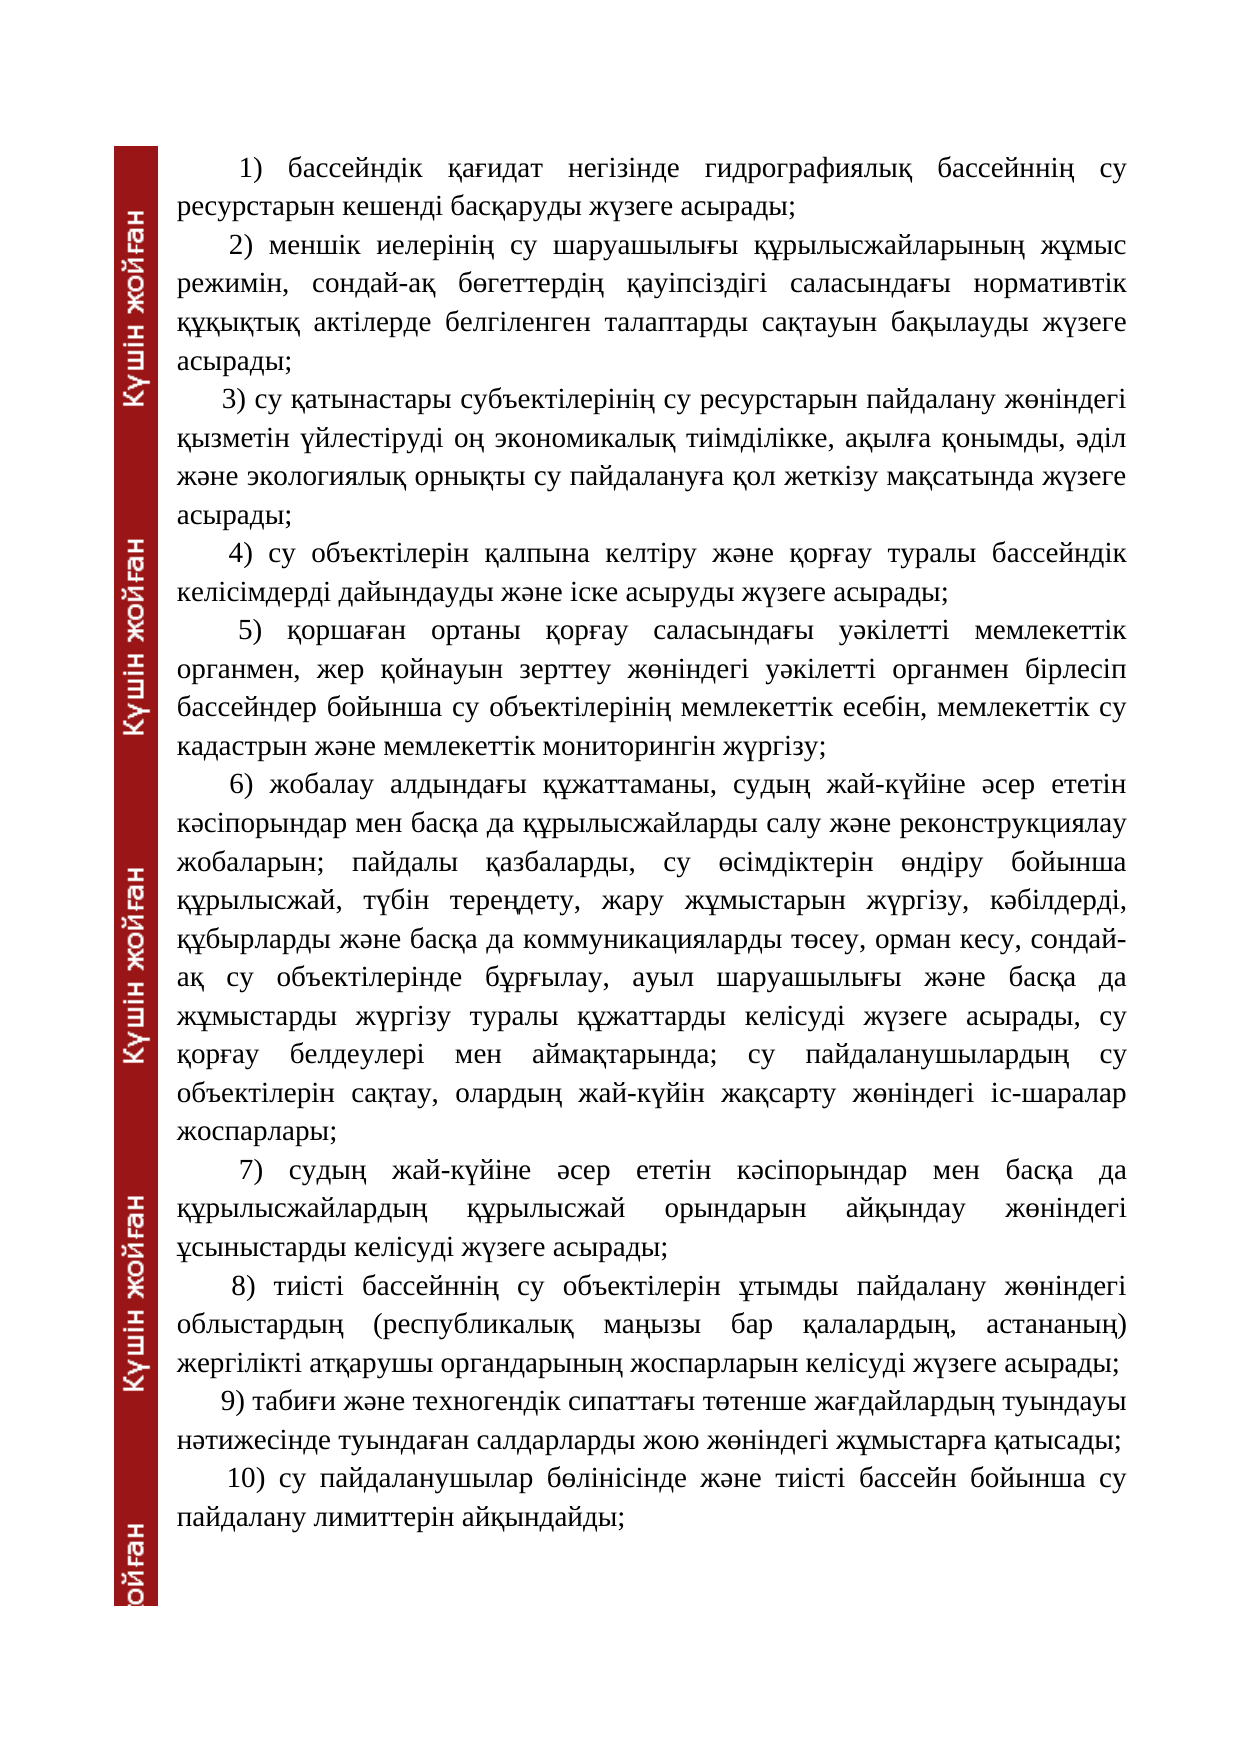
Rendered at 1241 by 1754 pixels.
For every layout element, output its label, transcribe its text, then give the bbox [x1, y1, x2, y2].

picture [114, 530, 158, 535]
picture [114, 1378, 158, 1383]
text 5) қоршаған ортаны қорғау саласындағы уәкілетті мемлекеттік органмен, жер қойнауын зерттеу жөніндегі уәкілетті органмен бірлесіп бассейндер бойынша су объектілерінің мемлекеттік есебін, мемлекеттік су кадастрын және мемлекеттік мониторингін жүргізу; [112, 612, 1128, 762]
picture [114, 1532, 158, 1606]
text 10) су пайдаланушылар бөлінісінде және тиісті бассейн бойынша су пайдалану лимиттерін айқындайды; [112, 1460, 1128, 1532]
picture [114, 376, 158, 381]
text 1) бассейндік қағидат негізінде гидрографиялық бассейннің су ресурстарын кешенді басқаруды жүзеге асырады; [112, 150, 1128, 222]
picture [114, 1147, 158, 1152]
text 6) жобалау алдындағы құжаттаманы, судың жай-күйіне әсер ететін кәсіпорындар мен басқа да құрылысжайларды салу және реконструкциялау жобаларын; пайдалы қазбаларды, су өсімдіктерін өндіру бойынша құрылысжай, түбін тереңдету, жару жұмыстарын жүргізу, кәбілдерді, құбырларды және басқа да коммуникацияларды төсеу, орман кесу, сондай-ақ су объектілерінде бұрғылау, ауыл шаруашылығы және басқа да жұмыстарды жүргізу туралы құжаттарды келісуді жүзеге асырады, су қорғау белдеулері мен аймақтарында; су пайдаланушылардың су объектілерін сақтау, олардың жай-күйін жақсарту жөніндегі іс-шаралар жоспарлары; [112, 767, 1128, 1147]
picture [114, 1263, 158, 1268]
text 7) судың жай-күйіне әсер ететін кәсіпорындар мен басқа да құрылысжайлардың құрылысжай орындарын айқындау жөніндегі ұсыныстарды келісуді жүзеге асырады; [112, 1152, 1128, 1263]
picture [114, 146, 158, 150]
text 3) су қатынастары субъектілерінің су ресурстарын пайдалану жөніндегі қызметін үйлестіруді оң экономикалық тиімділікке, ақылға қонымды, әділ және экологиялық орнықты су пайдалануға қол жеткізу мақсатында жүзеге асырады; [112, 381, 1128, 530]
text 2) меншік иелерінің су шаруашылығы құрылысжайларының жұмыс режимін, сондай-ақ бөгеттердің қауіпсіздігі саласындағы нормативтік құқықтық актілерде белгіленген талаптарды сақтауын бақылауды жүзеге асырады; [112, 227, 1128, 376]
picture [114, 607, 158, 612]
text 4) су объектілерін қалпына келтіру және қорғау туралы бассейндік келісімдерді дайындауды және іске асыруды жүзеге асырады; [112, 535, 1128, 607]
text 8) тиісті бассейннің су объектілерін ұтымды пайдалану жөніндегі облыстардың (республикалық маңызы бар қалалардың, астананың) жергілікті атқарушы органдарының жоспарларын келісуді жүзеге асырады; [112, 1268, 1128, 1378]
picture [114, 762, 158, 767]
picture [114, 1455, 158, 1460]
picture [114, 222, 158, 227]
text 9) табиғи және техногендік сипаттағы төтенше жағдайлардың туындауы нәтижесінде туындаған салдарларды жою жөніндегі жұмыстарға қатысады; [112, 1383, 1128, 1455]
